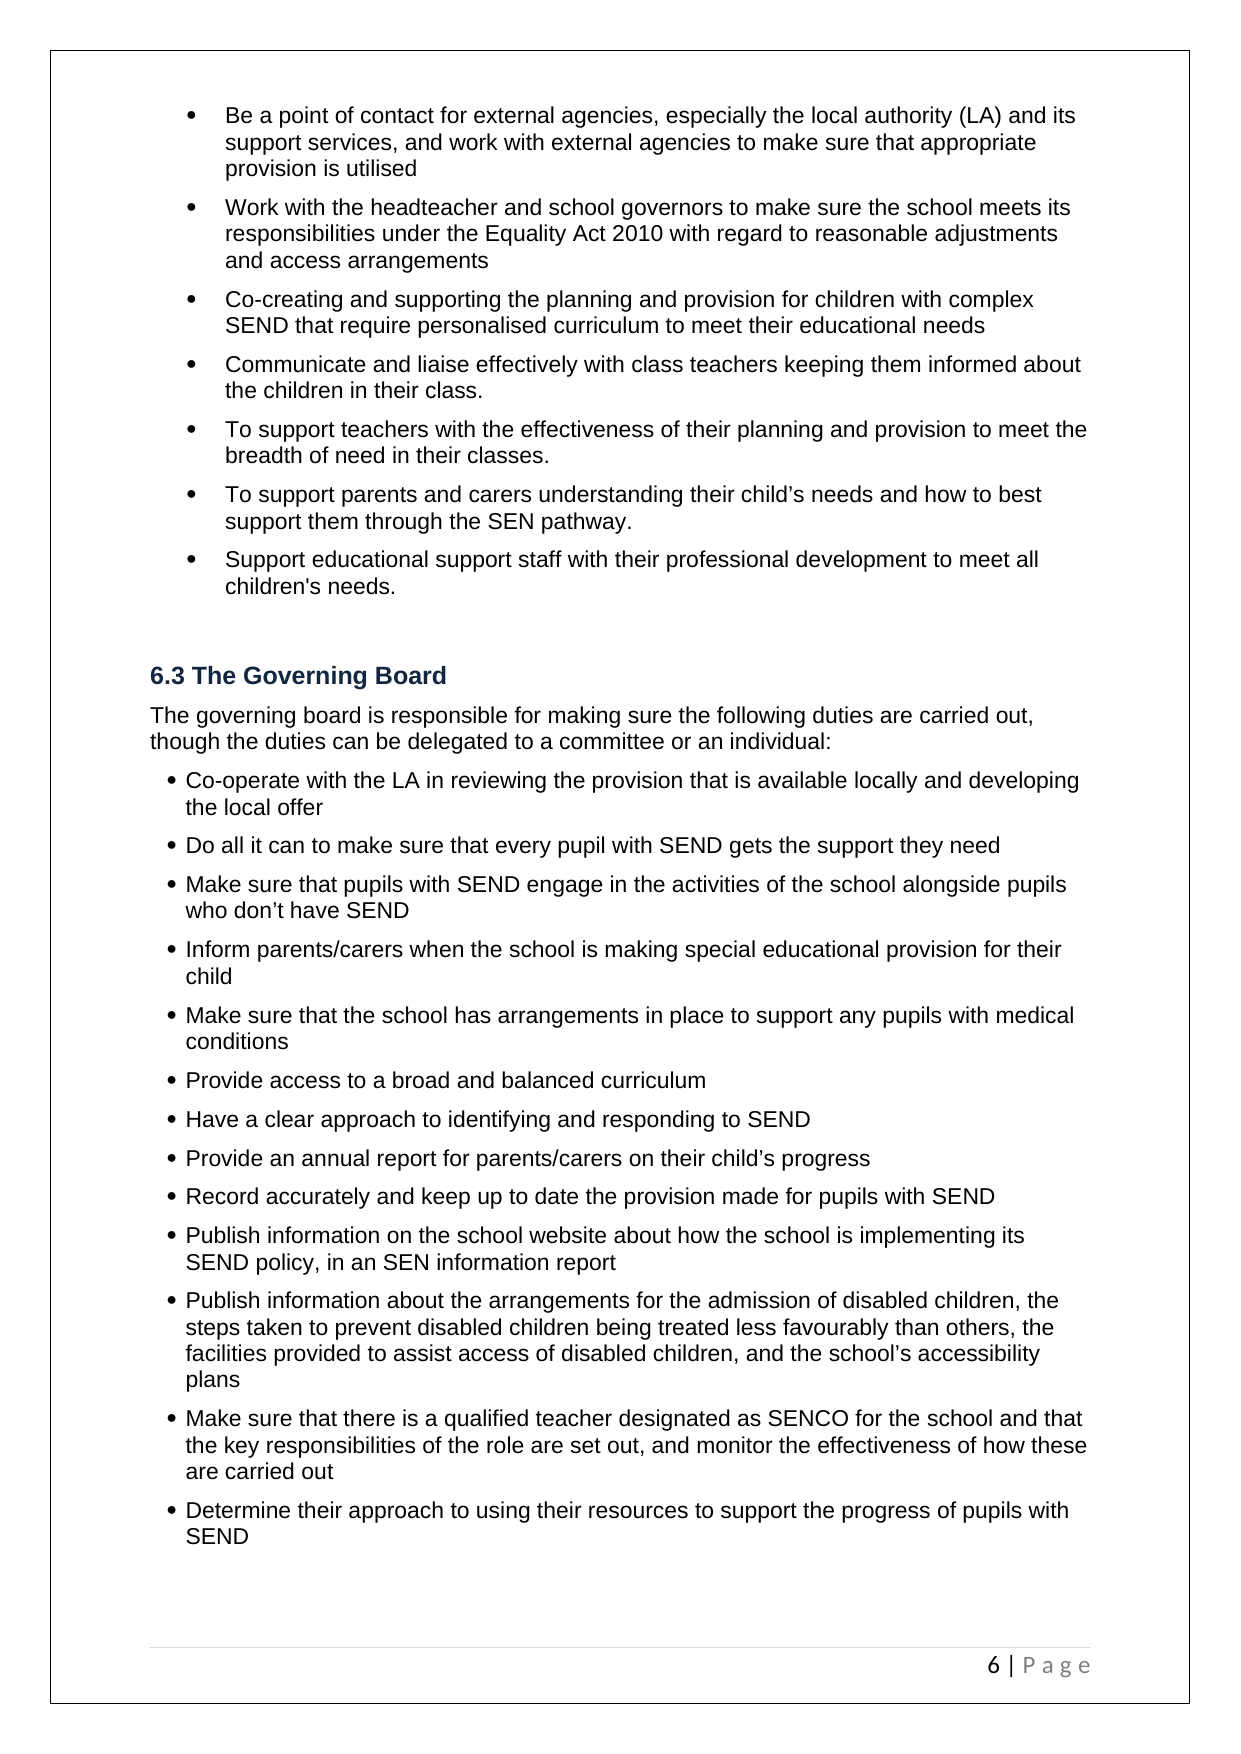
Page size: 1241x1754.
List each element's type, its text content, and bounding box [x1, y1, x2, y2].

text Publish information about the arrangements for the admission of disabled children, the steps taken to prevent disabled children being treated less favourably than others, the facilities provided to assist access of disabled children, and the school’s accessibility plans [168, 1287, 1090, 1393]
text Publish information on the school website about how the school is implementing its SEND policy, in an SEN information report [168, 1222, 1090, 1275]
list Communicate and liaise effectively with class teachers keeping them informed about the children in their class. [187, 351, 1090, 403]
list Be a point of contact for external agencies, especially the local authority (LA) and its support services, and work with external agencies to make sure that appropriate provision is utilised [187, 102, 1090, 182]
text Record accurately and keep up to date the provision made for pupils with SEND [168, 1183, 1090, 1210]
text Co-operate with the LA in reviewing the provision that is available locally and developing the local offer [168, 767, 1090, 820]
list Work with the headteacher and school governors to make sure the school meets its responsibilities under the Equality Act 2010 with regard to reasonable adjustments and access arrangements [187, 194, 1090, 273]
text 6.3 The Governing Board [150, 661, 1090, 689]
text Make sure that the school has arrangements in place to support any pupils with medical conditions [168, 1002, 1090, 1054]
text Make sure that pupils with SEND engage in the activities of the school alongside pupils who don’t have SEND [168, 871, 1090, 924]
list Co-creating and supporting the planning and provision for children with complex SEND that require personalised curriculum to meet their educational needs [187, 286, 1090, 338]
text Have a clear approach to identifying and responding to SEND [168, 1106, 1090, 1132]
text Make sure that there is a qualified teacher designated as SENCO for the school and that the key responsibilities of the role are set out, and monitor the effectiveness of how these are carried out [168, 1405, 1090, 1484]
text Do all it can to make sure that every pupil with SEND gets the support they need [168, 832, 1090, 859]
list To support parents and carers understanding their child’s needs and how to best support them through the SEN pathway. [187, 481, 1090, 534]
text The governing board is responsible for making sure the following duties are carried out, though the duties can be delegated to a committee or an individual: [150, 702, 1090, 754]
text Provide an annual report for parents/carers on their child’s progress [168, 1144, 1090, 1171]
text Inform parents/carers when the school is making special educational provision for their child [168, 936, 1090, 989]
text Determine their approach to using their resources to support the progress of pupils with SEND [168, 1497, 1090, 1549]
text Provide access to a broad and balanced curriculum [168, 1067, 1090, 1093]
list To support teachers with the effectiveness of their planning and provision to meet the breadth of need in their classes. [187, 416, 1090, 469]
list Support educational support staff with their professional development to meet all children's needs. [187, 546, 1090, 599]
